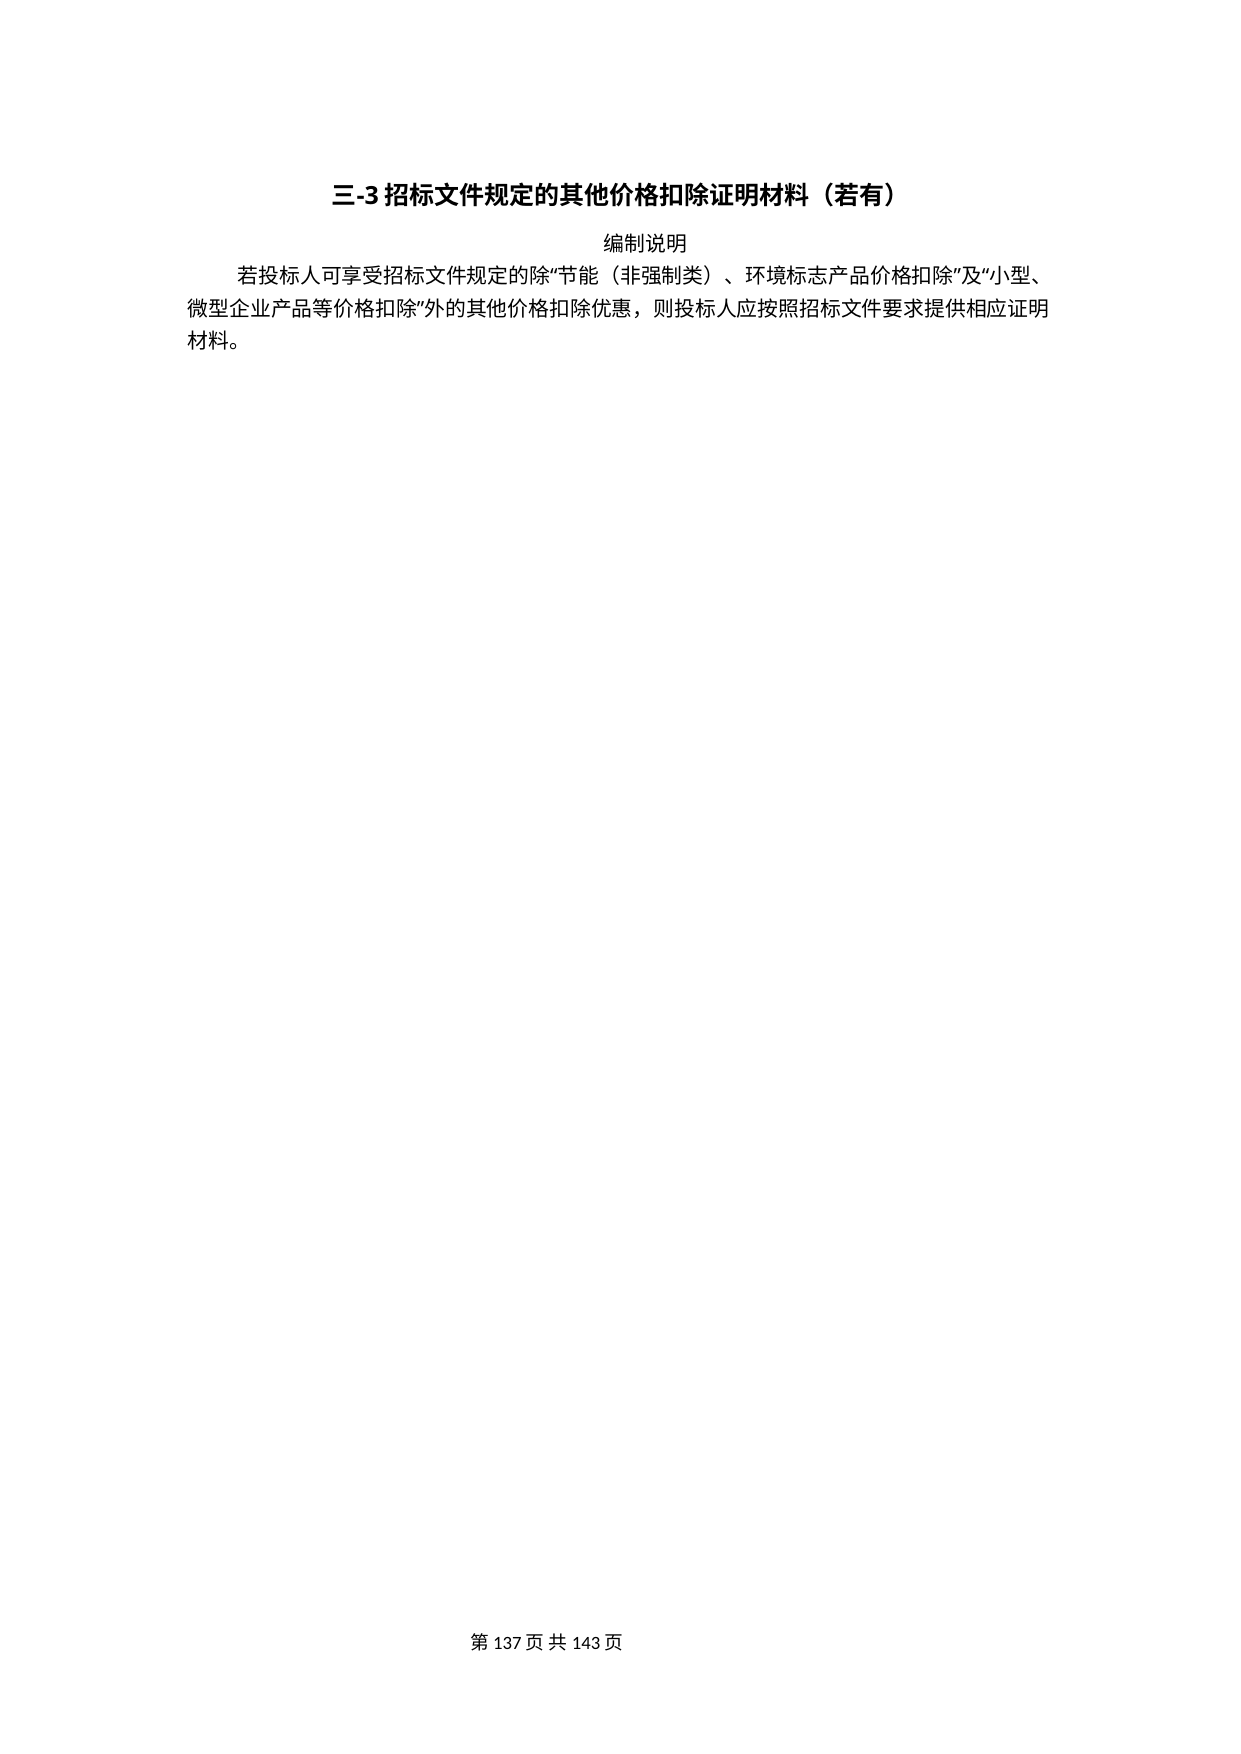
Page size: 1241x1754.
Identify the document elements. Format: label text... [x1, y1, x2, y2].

text 三-3招标文件规定的其他价格扣除证明材料（若有） [187, 162, 1053, 227]
text 编制说明 [187, 227, 1053, 259]
text 若投标人可享受招标文件规定的除“节能（非强制类）、环境标志产品价格扣除”及“小型、微型企业产品等价格扣除”外的其他价格扣除优惠，则投标人应按照招标文件要求提供相应证明材料。 [187, 259, 1053, 357]
